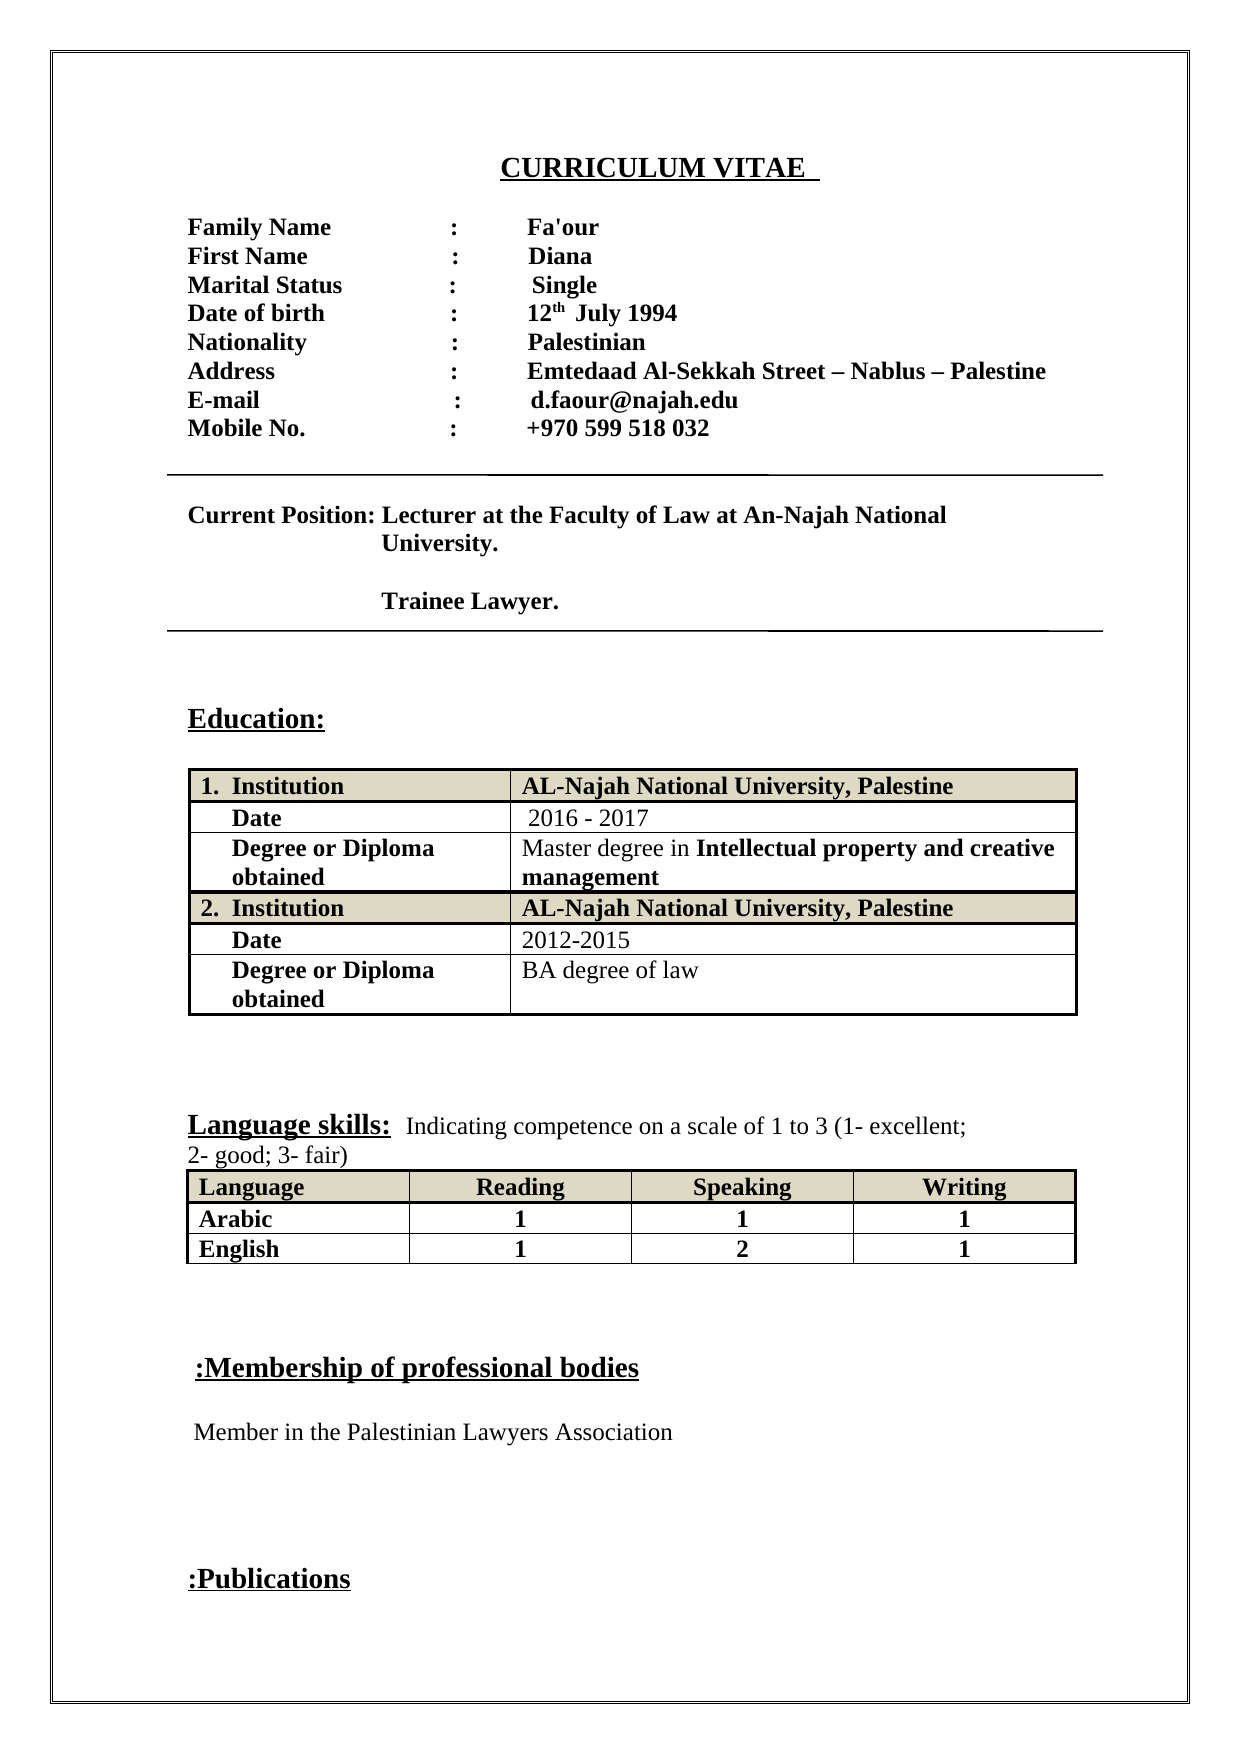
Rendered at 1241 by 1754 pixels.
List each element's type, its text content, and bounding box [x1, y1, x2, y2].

table_cell Master degree in Intellectual property and creative management [511, 833, 1075, 890]
text Current Position: Lecturer at the Faculty of Law at An-Najah National [187, 500, 1053, 528]
table_header Writing [854, 1172, 1074, 1201]
text Member in the Palestinian Lawyers Association [187, 1383, 1053, 1446]
table_header Language [189, 1172, 409, 1201]
text Mobile No. : +970 599 518 032 [187, 413, 1053, 442]
table_cell AL-Najah National University, Palestine [511, 894, 1075, 922]
table_cell 2 [632, 1234, 853, 1263]
table_cell 1 [410, 1204, 631, 1233]
table_cell 1 [854, 1204, 1074, 1233]
text Family Name : Fa'our [187, 212, 1053, 241]
table_cell Date [191, 925, 510, 954]
table_cell BA degree of law [511, 955, 1075, 1013]
table_header AL-Najah National University, Palestine [511, 771, 1075, 800]
table_header Speaking [632, 1172, 853, 1201]
text Education: [187, 701, 1053, 734]
text University. [187, 528, 1053, 586]
text First Name : Diana [187, 241, 1053, 270]
text Marital Status : Single [187, 270, 1053, 298]
table_cell Degree or Diploma obtained [191, 955, 510, 1013]
text Publications: [187, 1561, 1053, 1594]
table_cell Degree or Diploma obtained [191, 833, 510, 890]
text E-mail : d.faour@najah.edu [187, 385, 1053, 413]
text Membership of professional bodies: [187, 1350, 1053, 1383]
table_cell 1 [632, 1204, 853, 1233]
table_cell 2012-2015 [511, 925, 1075, 954]
text Trainee Lawyer. [187, 586, 1053, 615]
text Date of birth : 12th July 1994 [187, 298, 1053, 327]
table_cell 2. Institution [191, 894, 510, 922]
table_header 1. Institution [191, 771, 510, 800]
table_cell Date [191, 803, 510, 832]
table_cell 1 [854, 1234, 1074, 1263]
table_cell 1 [410, 1234, 631, 1263]
table_cell 2016 - 2017 [511, 803, 1075, 832]
table_cell Arabic [189, 1204, 409, 1233]
text 2- good; 3- fair) [187, 1140, 1053, 1169]
text Language skills: Indicating competence on a scale of 1 to 3 (1- excellent; [187, 1107, 1053, 1140]
table_cell English [189, 1234, 409, 1263]
table_header Reading [410, 1172, 631, 1201]
text CURRICULUM VITAE [187, 150, 1053, 183]
text Address : Emtedaad Al-Sekkah Street – Nablus – Palestine [187, 356, 1053, 385]
text Nationality : Palestinian [187, 327, 1053, 356]
